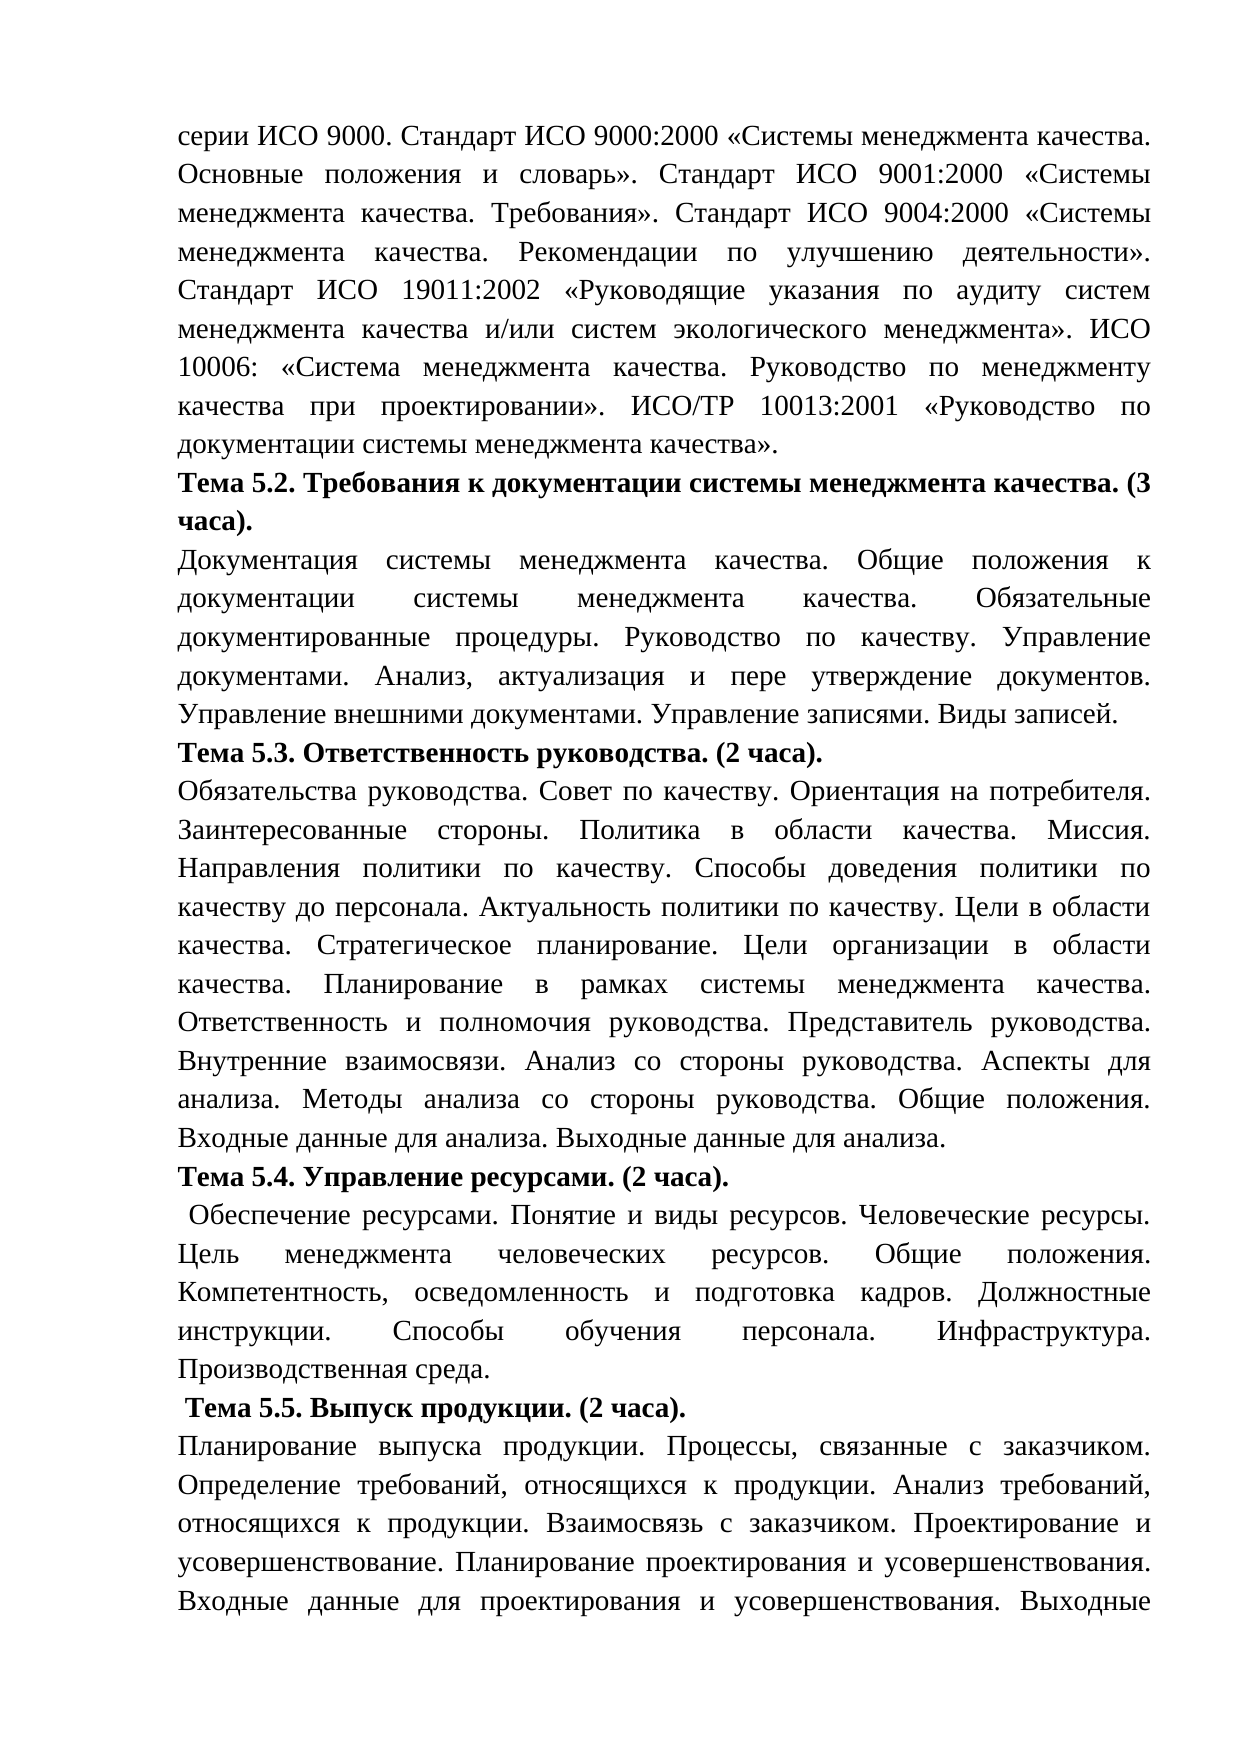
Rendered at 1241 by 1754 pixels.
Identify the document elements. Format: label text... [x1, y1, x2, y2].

list Обязательства руководства. Совет по качеству. Ориентация на потребителя. Заинтересованные стороны. Политика в области качества. Миссия. Направления политики по качеству. Способы доведения политики по качеству до персонала. Актуальность политики по качеству. Цели в области качества. Стратегическое планирование. Цели организации в области качества. Планирование в рамках системы менеджмента качества. Ответственность и полномочия руководства. Представитель руководства. Внутренние взаимосвязи. Анализ со стороны руководства. Аспекты для анализа. Методы анализа со стороны руководства. Общие положения. Входные данные для анализа. Выходные данные для анализа. [177, 773, 1152, 1154]
list Тема 5.2. Требования к документации системы менеджмента качества. (3 часа). [177, 465, 1152, 537]
list Документация системы менеджмента качества. Общие положения к документации системы менеджмента качества. Обязательные документированные процедуры. Руководство по качеству. Управление документами. Анализ, актуализация и пере утверждение документов. Управление внешними документами. Управление записями. Виды записей. [177, 542, 1152, 730]
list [177, 118, 1152, 460]
list Тема 5.5. Выпуск продукции. (2 часа). [177, 1390, 1152, 1423]
list Тема 5.3. Ответственность руководства. (2 часа). [177, 735, 1152, 768]
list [177, 1428, 1152, 1616]
list Обеспечение ресурсами. Понятие и виды ресурсов. Человеческие ресурсы. Цель менеджмента человеческих ресурсов. Общие положения. Компетентность, осведомленность и подготовка кадров. Должностные инструкции. Способы обучения персонала. Инфраструктура. Производственная среда. [177, 1197, 1152, 1385]
list Тема 5.4. Управление ресурсами. (2 часа). [177, 1159, 1152, 1192]
